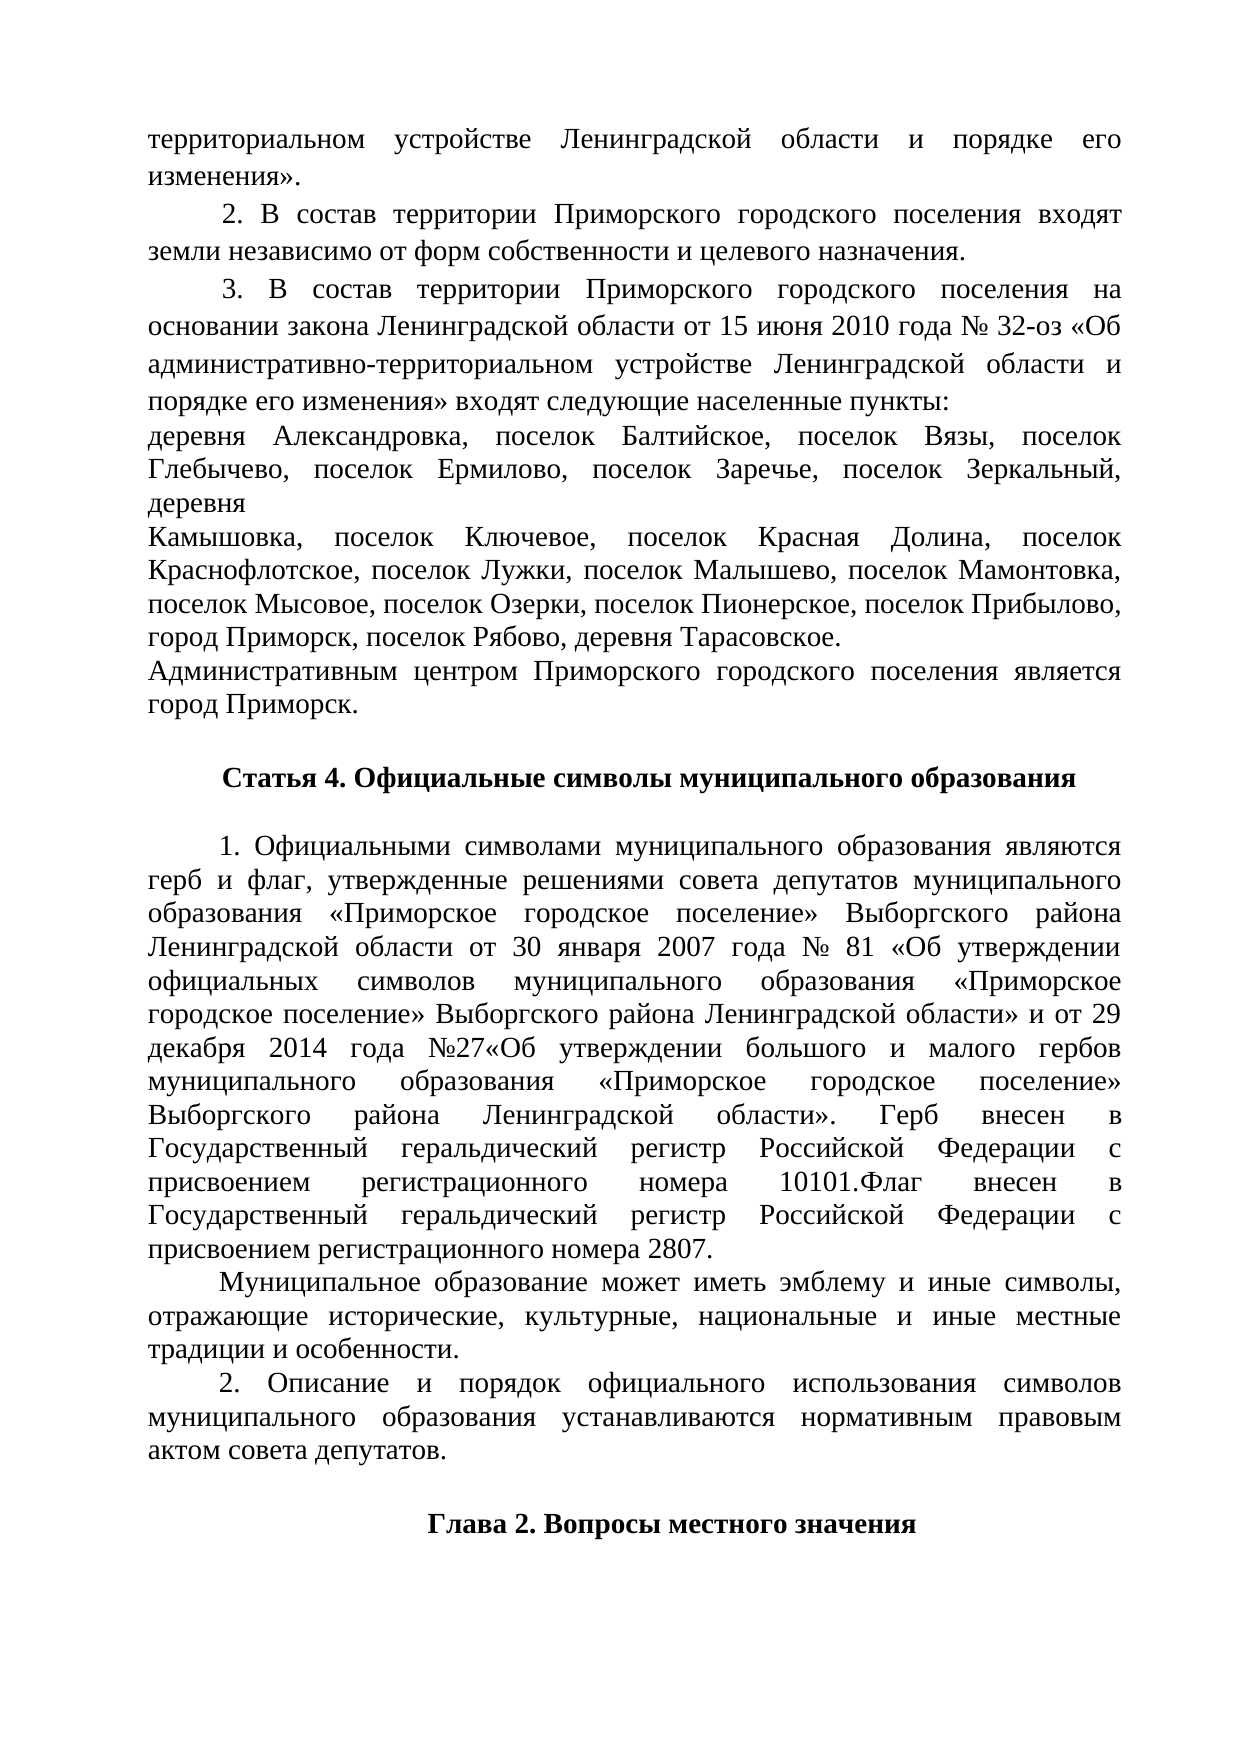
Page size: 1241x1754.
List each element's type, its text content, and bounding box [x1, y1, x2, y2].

text 1. Официальными символами муниципального образования являются герб и флаг, утвержденные решениями совета депутатов муниципального образования «Приморское городское поселение» Выборгского района Ленинградской области от 30 января 2007 года № 81 «Об утверждении официальных символов муниципального образования «Приморское городское поселение» Выборгского района Ленинградской области» и от 29 декабря 2014 года №27«Об утверждении большого и малого гербов муниципального образования «Приморское городское поселение» Выборгского района Ленинградской области». Герб внесен в Государственный геральдический регистр Российской Федерации с присвоением регистрационного номера 10101.Флаг внесен в Государственный геральдический регистр Российской Федерации с присвоением регистрационного номера 2807. [148, 828, 1122, 1264]
text Глава 2. Вопросы местного значения [148, 1503, 1122, 1541]
text деревня Александровка, поселок Балтийское, поселок Вязы, поселок Глебычево, поселок Ермилово, поселок Заречье, поселок Зеркальный, деревня [148, 418, 1122, 519]
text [148, 118, 1122, 193]
text Статья 4. Официальные символы муниципального образования [148, 757, 1122, 795]
text Муниципальное образование может иметь эмблему и иные символы, отражающие исторические, культурные, национальные и иные местные традиции и особенности. [148, 1264, 1122, 1365]
text 3. В состав территории Приморского городского поселения на основании закона Ленинградской области от 15 июня 2010 года № 32-оз «Об административно-территориальном устройстве Ленинградской области и порядке его изменения» входят следующие населенные пункты: [148, 268, 1122, 418]
text Административным центром Приморского городского поселения является город Приморск. [148, 653, 1122, 720]
text Камышовка, поселок Ключевое, поселок Красная Долина, поселок Краснофлотское, поселок Лужки, поселок Малышево, поселок Мамонтовка, поселок Мысовое, поселок Озерки, поселок Пионерское, поселок Прибылово, город Приморск, поселок Рябово, деревня Тарасовское. [148, 519, 1122, 653]
text 2. В состав территории Приморского городского поселения входят земли независимо от форм собственности и целевого назначения. [148, 193, 1122, 268]
text 2. Описание и порядок официального использования символов муниципального образования устанавливаются нормативным правовым актом совета депутатов. [148, 1365, 1122, 1466]
